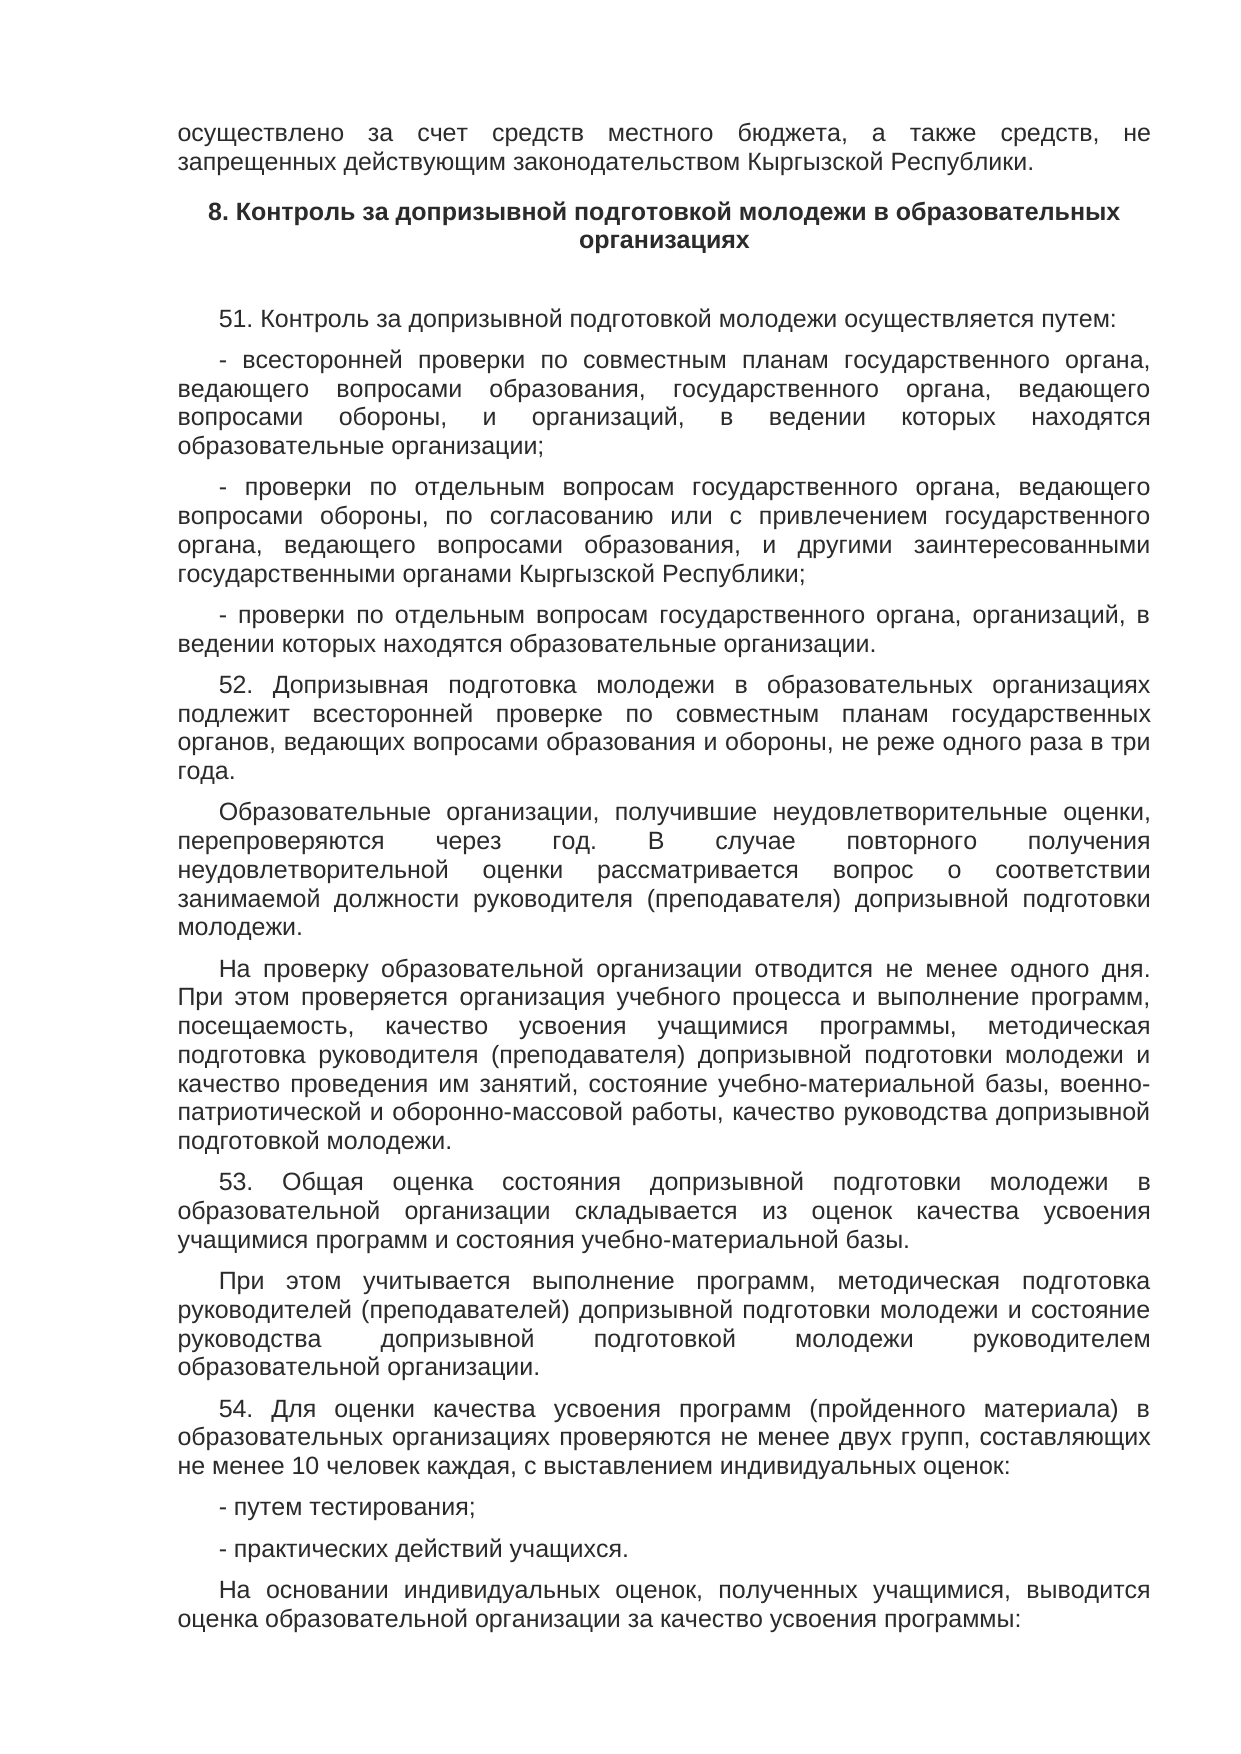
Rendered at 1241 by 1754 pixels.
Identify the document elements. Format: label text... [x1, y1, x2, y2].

text При этом учитывается выполнение программ, методическая подготовка руководителей (преподавателей) допризывной подготовки молодежи и состояние руководства допризывной подготовкой молодежи руководителем образовательной организации. [177, 1266, 1152, 1381]
text - проверки по отдельным вопросам государственного органа, организаций, в ведении которых находятся образовательные организации. [177, 600, 1152, 657]
text - практических действий учащихся. [177, 1533, 1152, 1562]
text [177, 118, 1152, 176]
text 51. Контроль за допризывной подготовкой молодежи осуществляется путем: [177, 303, 1152, 332]
text 53. Общая оценка состояния допризывной подготовки молодежи в образовательной организации складывается из оценок качества усвоения учащимися программ и состояния учебно-материальной базы. [177, 1167, 1152, 1253]
text На основании индивидуальных оценок, полученных учащимися, выводится оценка образовательной организации за качество усвоения программы: [177, 1575, 1152, 1632]
text 52. Допризывная подготовка молодежи в образовательных организациях подлежит всесторонней проверке по совместным планам государственных органов, ведающих вопросами образования и обороны, не реже одного раза в три года. [177, 670, 1152, 785]
text - путем тестирования; [177, 1492, 1152, 1521]
text 54. Для оценки качества усвоения программ (пройденного материала) в образовательных организациях проверяются не менее двух групп, составляющих не менее 10 человек каждая, с выставлением индивидуальных оценок: [177, 1393, 1152, 1480]
text 8. Контроль за допризывной подготовкой молодежи в образовательных организациях [177, 196, 1152, 254]
text - проверки по отдельным вопросам государственного органа, ведающего вопросами обороны, по согласованию или с привлечением государственного органа, ведающего вопросами образования, и другими заинтересованными государственными органами Кыргызской Республики; [177, 472, 1152, 587]
text На проверку образовательной организации отводится не менее одного дня. При этом проверяется организация учебного процесса и выполнение программ, посещаемость, качество усвоения учащимися программы, методическая подготовка руководителя (преподавателя) допризывной подготовки молодежи и качество проведения им занятий, состояние учебно-материальной базы, военно-патриотической и оборонно-массовой работы, качество руководства допризывной подготовкой молодежи. [177, 953, 1152, 1155]
text - всесторонней проверки по совместным планам государственного органа, ведающего вопросами образования, государственного органа, ведающего вопросами обороны, и организаций, в ведении которых находятся образовательные организации; [177, 345, 1152, 460]
text Образовательные организации, получившие неудовлетворительные оценки, перепроверяются через год. В случае повторного получения неудовлетворительной оценки рассматривается вопрос о соответствии занимаемой должности руководителя (преподавателя) допризывной подготовки молодежи. [177, 797, 1152, 941]
